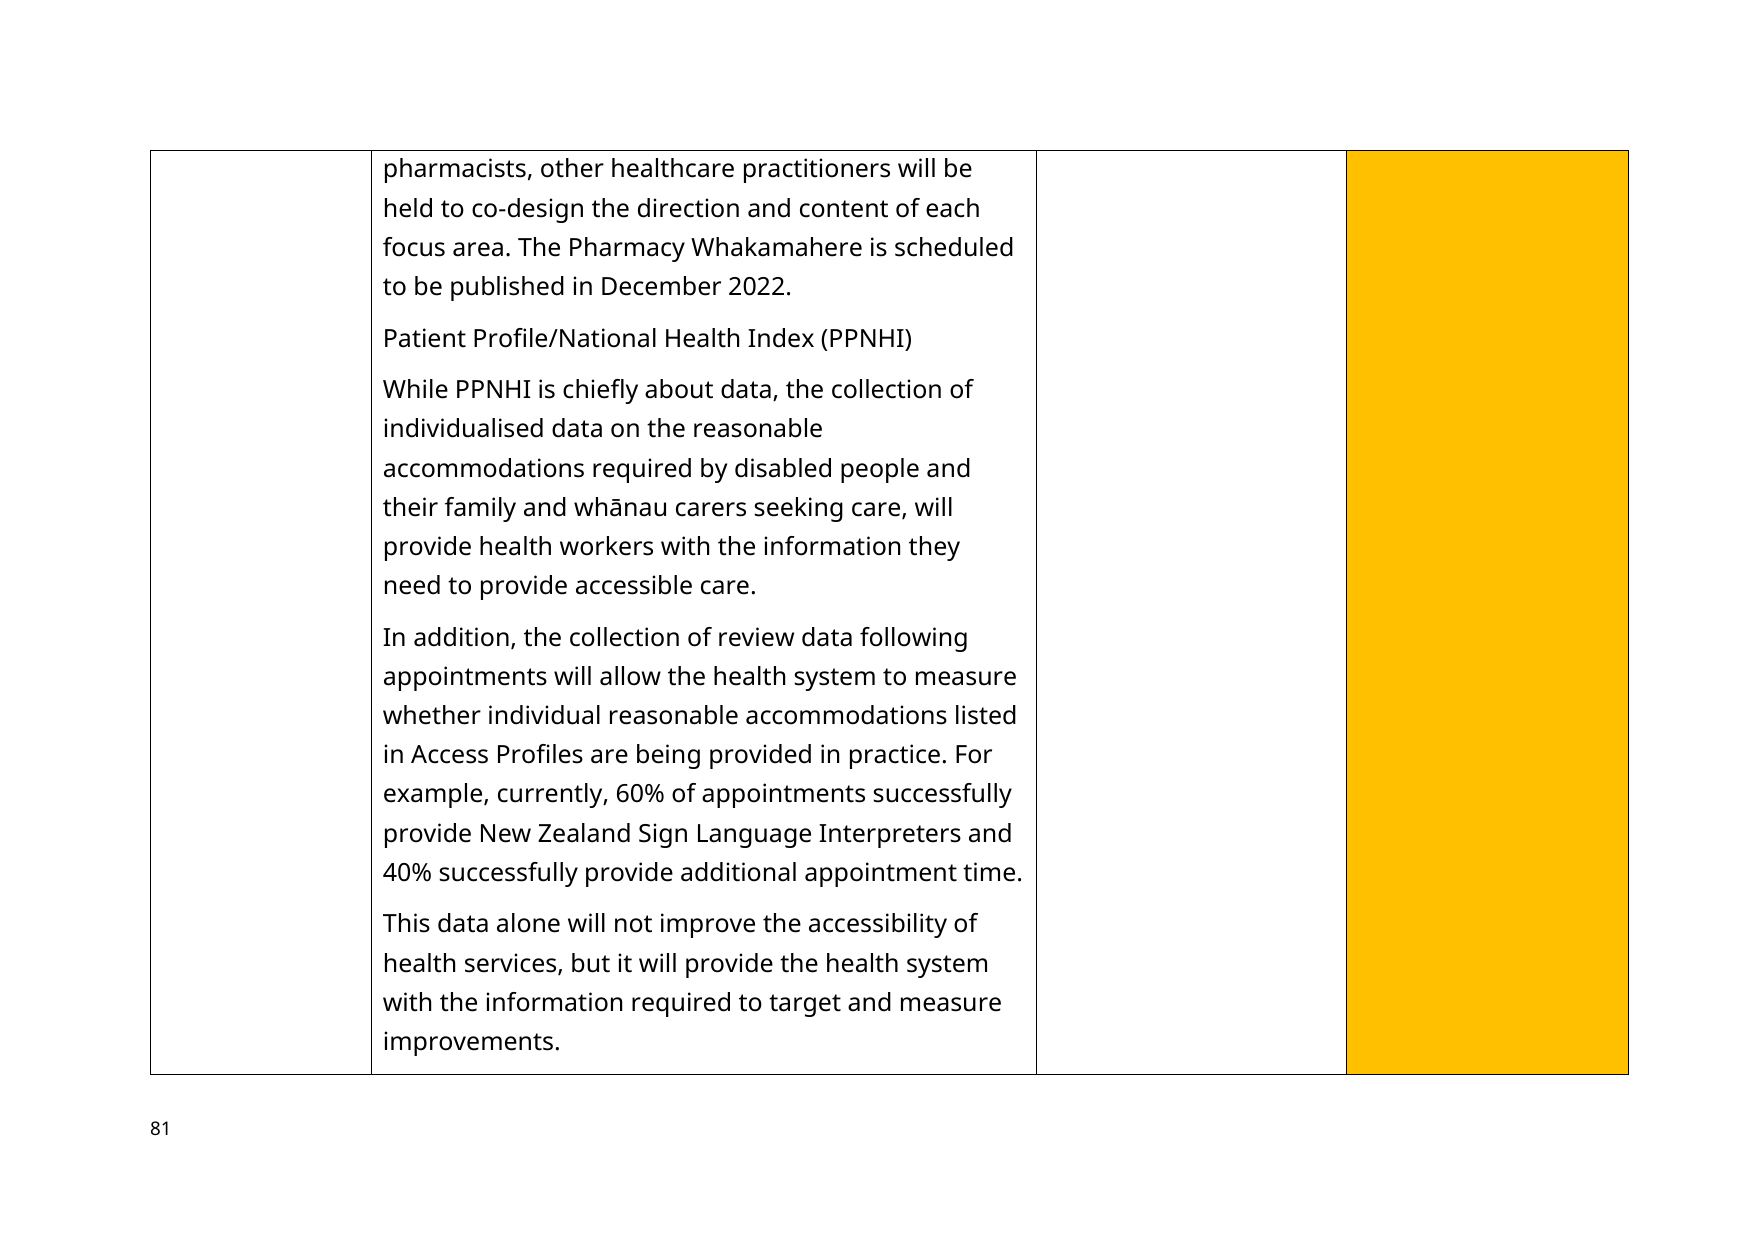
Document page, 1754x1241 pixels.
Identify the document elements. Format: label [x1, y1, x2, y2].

table_cell [372, 151, 1036, 1074]
table_cell [1347, 151, 1628, 1074]
table_cell [1037, 151, 1346, 1074]
